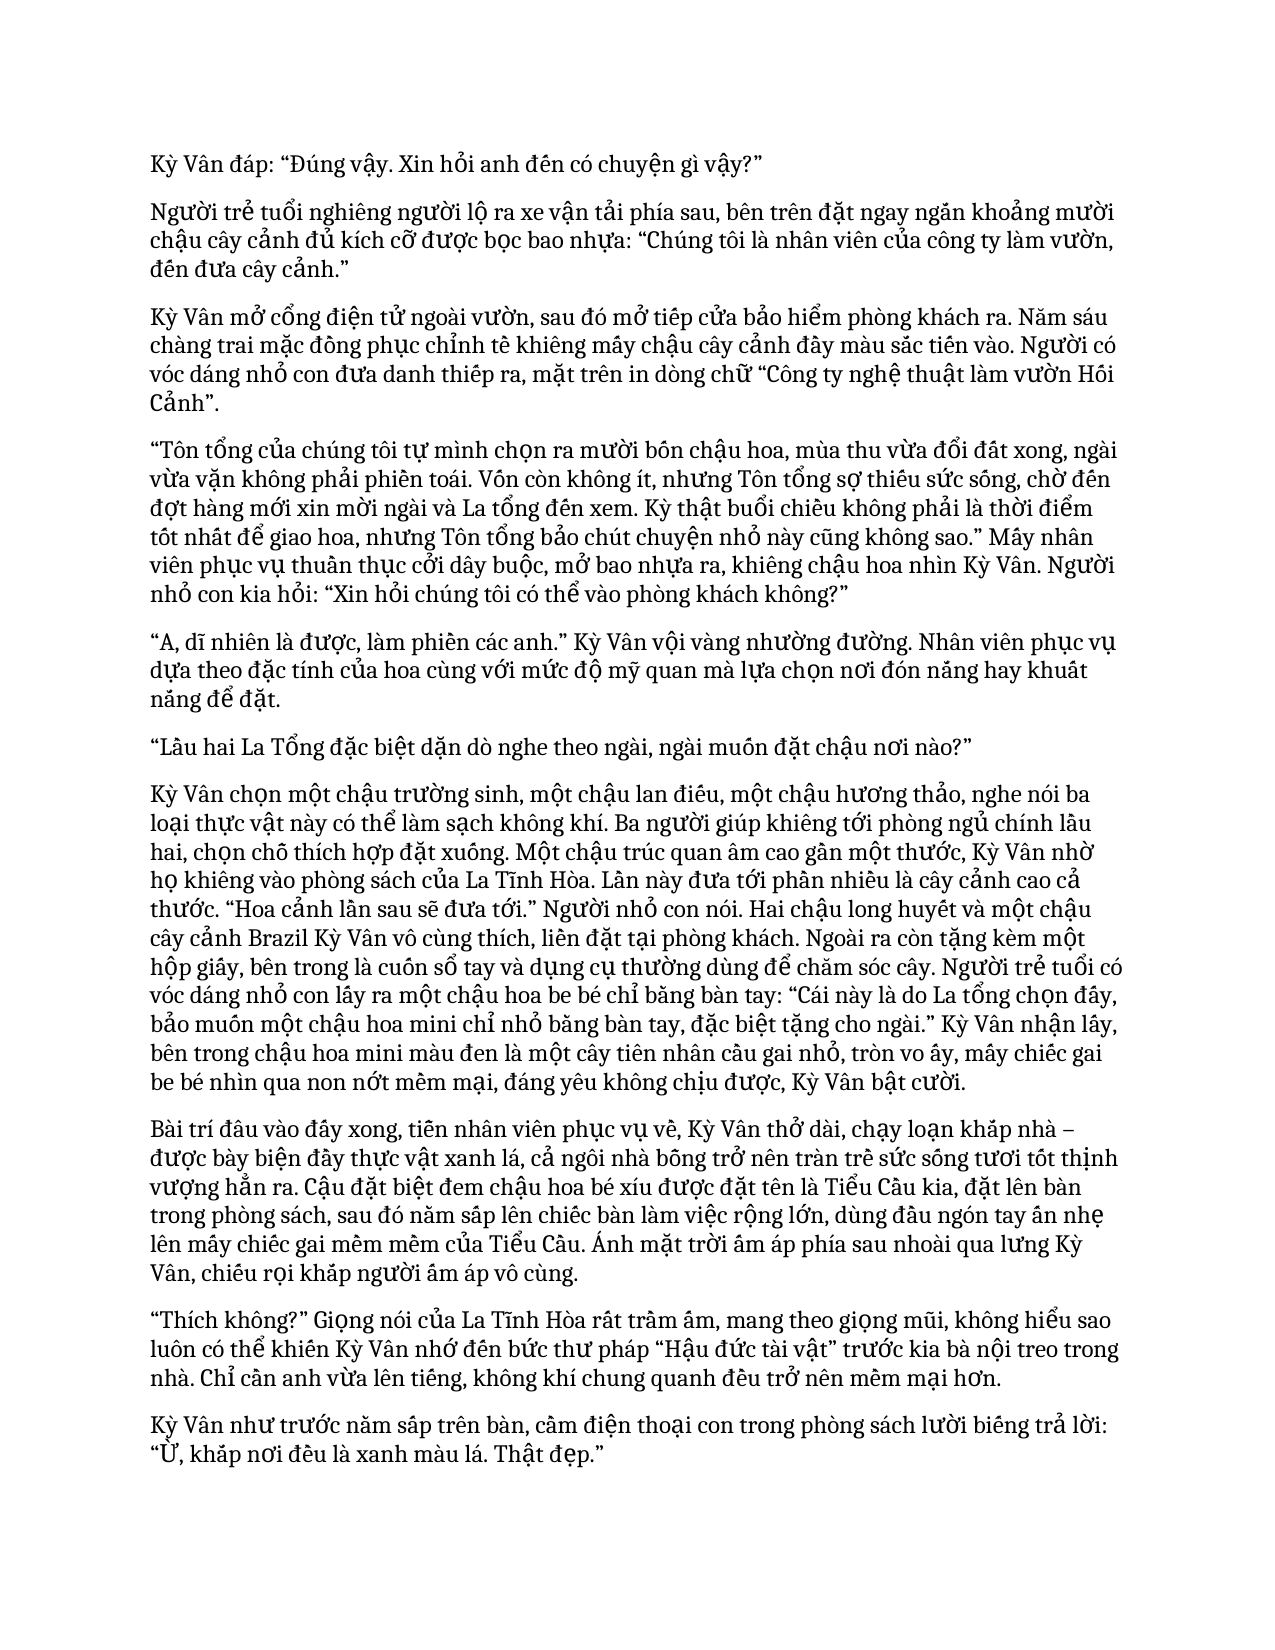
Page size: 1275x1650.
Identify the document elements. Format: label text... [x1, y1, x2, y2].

text “A, dĩ nhiên là được, làm phiền các anh.” Kỳ Vân vội vàng nhường đường. Nhân viên phục vụ dựa theo đặc tính của hoa cùng với mức độ mỹ quan mà lựa chọn nơi đón nắng hay khuất nắng để đặt. [150, 627, 1125, 714]
text Kỳ Vân đáp: “Đúng vậy. Xin hỏi anh đến có chuyện gì vậy?” [150, 150, 1125, 179]
text “Tôn tổng của chúng tôi tự mình chọn ra mười bốn chậu hoa, mùa thu vừa đổi đất xong, ngài vừa vặn không phải phiền toái. Vốn còn không ít, nhưng Tôn tổng sợ thiếu sức sống, chờ đến đợt hàng mới xin mời ngài và La tổng đến xem. Kỳ thật buổi chiều không phải là thời điểm tốt nhất để giao hoa, nhưng Tôn tổng bảo chút chuyện nhỏ này cũng không sao.” Mấy nhân viên phục vụ thuần thục cởi dây buộc, mở bao nhựa ra, khiêng chậu hoa nhìn Kỳ Vân. Người nhỏ con kia hỏi: “Xin hỏi chúng tôi có thể vào phòng khách không?” [150, 436, 1125, 609]
text “Lầu hai La Tổng đặc biệt dặn dò nghe theo ngài, ngài muốn đặt chậu nơi nào?” [150, 732, 1125, 761]
text Kỳ Vân mở cổng điện tử ngoài vườn, sau đó mở tiếp cửa bảo hiểm phòng khách ra. Năm sáu chàng trai mặc đồng phục chỉnh tề khiêng mấy chậu cây cảnh đầy màu sắc tiến vào. Người có vóc dáng nhỏ con đưa danh thiếp ra, mặt trên in dòng chữ “Công ty nghệ thuật làm vườn Hối Cảnh”. [150, 302, 1125, 417]
text Kỳ Vân chọn một chậu trường sinh, một chậu lan điếu, một chậu hương thảo, nghe nói ba loại thực vật này có thể làm sạch không khí. Ba người giúp khiêng tới phòng ngủ chính lầu hai, chọn chỗ thích hợp đặt xuống. Một chậu trúc quan âm cao gần một thước, Kỳ Vân nhờ họ khiêng vào phòng sách của La Tĩnh Hòa. Lần này đưa tới phần nhiều là cây cảnh cao cả thước. “Hoa cảnh lần sau sẽ đưa tới.” Người nhỏ con nói. Hai chậu long huyết và một chậu cây cảnh Brazil Kỳ Vân vô cùng thích, liền đặt tại phòng khách. Ngoài ra còn tặng kèm một hộp giấy, bên trong là cuốn sổ tay và dụng cụ thường dùng để chăm sóc cây. Người trẻ tuổi có vóc dáng nhỏ con lấy ra một chậu hoa be bé chỉ bằng bàn tay: “Cái này là do La tổng chọn đấy, bảo muốn một chậu hoa mini chỉ nhỏ bằng bàn tay, đặc biệt tặng cho ngài.” Kỳ Vân nhận lấy, bên trong chậu hoa mini màu đen là một cây tiên nhân cầu gai nhỏ, tròn vo ấy, mấy chiếc gai be bé nhìn qua non nớt mềm mại, đáng yêu không chịu được, Kỳ Vân bật cười. [150, 780, 1125, 1096]
text Bài trí đâu vào đấy xong, tiễn nhân viên phục vụ về, Kỳ Vân thở dài, chạy loạn khắp nhà – được bày biện đầy thực vật xanh lá, cả ngôi nhà bỗng trở nên tràn trề sức sống tươi tốt thịnh vượng hẳn ra. Cậu đặt biệt đem chậu hoa bé xíu được đặt tên là Tiểu Cầu kia, đặt lên bàn trong phòng sách, sau đó nằm sấp lên chiếc bàn làm việc rộng lớn, dùng đầu ngón tay ấn nhẹ lên mấy chiếc gai mềm mềm của Tiểu Cầu. Ánh mặt trời ấm áp phía sau nhoài qua lưng Kỳ Vân, chiếu rọi khắp người ấm áp vô cùng. [150, 1115, 1125, 1287]
text “Thích không?” Giọng nói của La Tĩnh Hòa rất trầm ấm, mang theo giọng mũi, không hiểu sao luôn có thể khiến Kỳ Vân nhớ đến bức thư pháp “Hậu đức tài vật” trước kia bà nội treo trong nhà. Chỉ cần anh vừa lên tiếng, không khí chung quanh đều trở nên mềm mại hơn. [150, 1306, 1125, 1392]
text Người trẻ tuổi nghiêng người lộ ra xe vận tải phía sau, bên trên đặt ngay ngắn khoảng mười chậu cây cảnh đủ kích cỡ được bọc bao nhựa: “Chúng tôi là nhân viên của công ty làm vườn, đến đưa cây cảnh.” [150, 197, 1125, 284]
text Kỳ Vân như trước nằm sấp trên bàn, cầm điện thoại con trong phòng sách lười biếng trả lời: “Ừ, khắp nơi đều là xanh màu lá. Thật đẹp.” [150, 1411, 1125, 1469]
